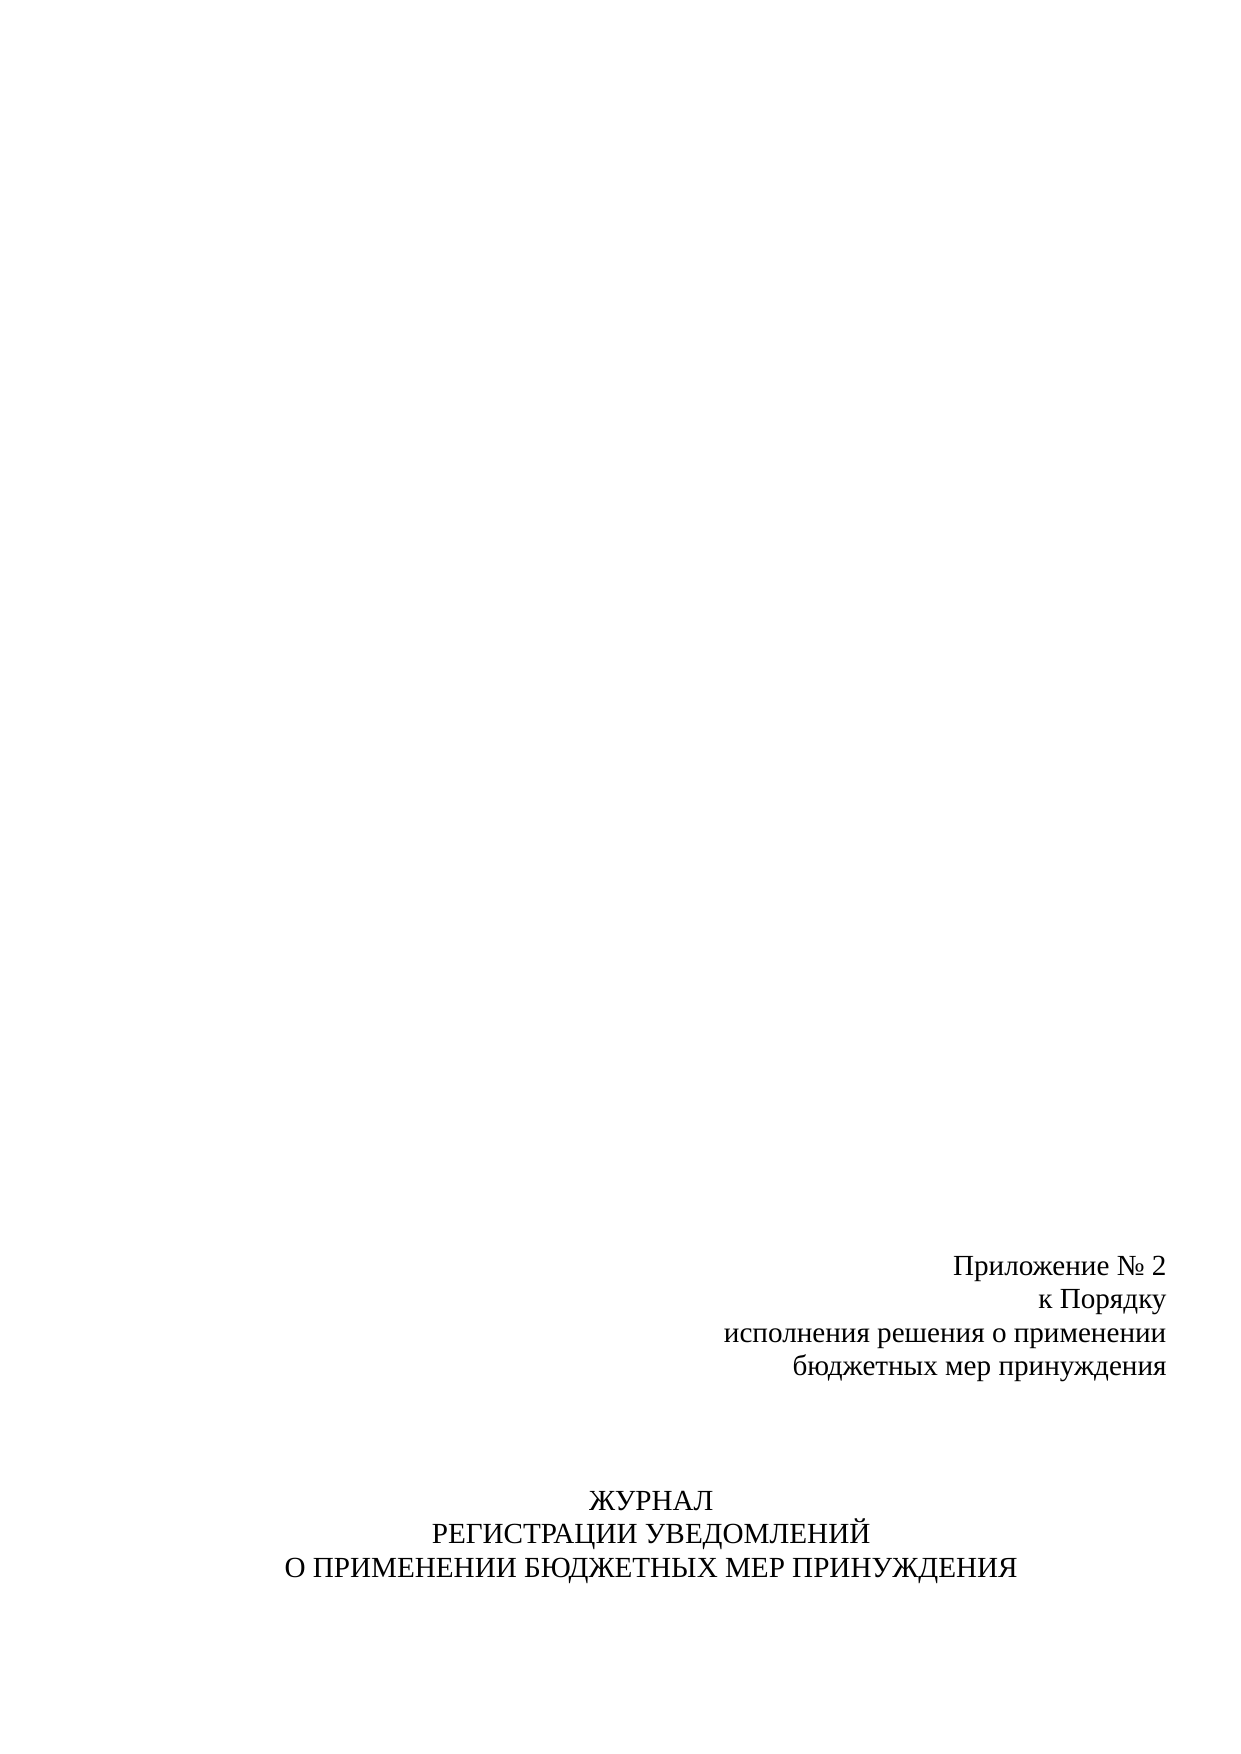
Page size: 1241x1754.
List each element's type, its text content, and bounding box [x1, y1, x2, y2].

text исполнения решения о применении [667, 1315, 1166, 1348]
text бюджетных мер принуждения [667, 1348, 1166, 1382]
text ЖУРНАЛ [136, 1483, 1166, 1516]
text РЕГИСТРАЦИИ УВЕДОМЛЕНИЙ [136, 1516, 1166, 1550]
text к Порядку [667, 1281, 1166, 1315]
text Приложение № 2 [667, 1248, 1166, 1281]
text О ПРИМЕНЕНИИ БЮДЖЕТНЫХ МЕР ПРИНУЖДЕНИЯ [136, 1550, 1166, 1583]
